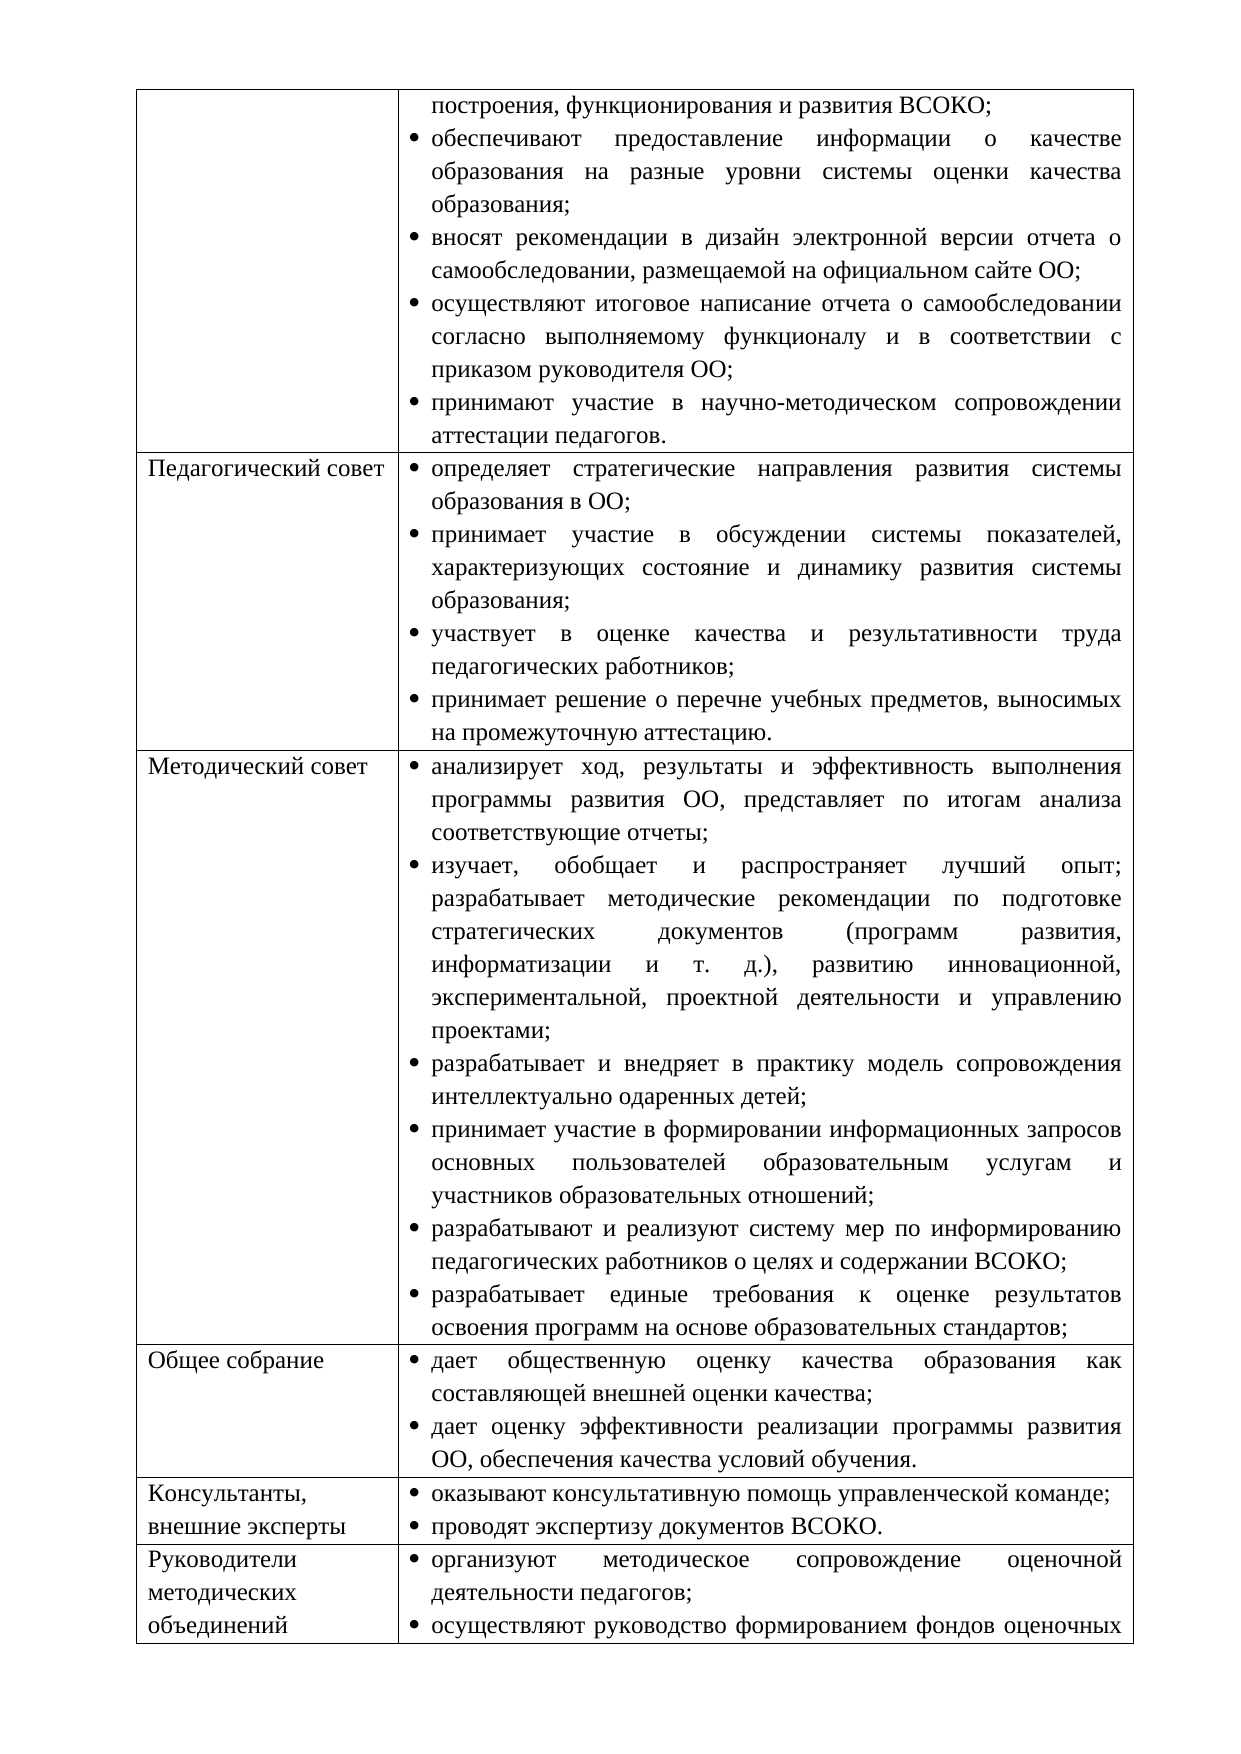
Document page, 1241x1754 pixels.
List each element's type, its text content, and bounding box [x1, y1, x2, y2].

table_cell определяет стратегические направления развития системы образования в ОО; принимает участие в обсуждении системы показателей, характеризующих состояние и динамику развития системы образования; участвует в оценке качества и результативности труда педагогических работников; принимает решение о перечне учебных предметов, выносимых на промежуточную аттестацию. [399, 453, 1133, 750]
table_cell Методический совет [137, 751, 398, 1344]
table_cell Педагогический совет [137, 453, 398, 750]
table_cell дает общественную оценку качества образования как составляющей внешней оценки качества; дает оценку эффективности реализации программы развития ОО, обеспечения качества условий обучения. [399, 1345, 1133, 1477]
table_cell Консультанты, внешние эксперты [137, 1478, 398, 1543]
table_cell Общее собрание [137, 1345, 398, 1477]
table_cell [399, 1545, 1133, 1643]
table_cell оказывают консультативную помощь управленческой команде; проводят экспертизу документов ВСОКО. [399, 1478, 1133, 1543]
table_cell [137, 90, 398, 452]
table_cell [137, 1545, 398, 1643]
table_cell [399, 90, 1133, 452]
table_cell анализирует ход, результаты и эффективность выполнения программы развития ОО, представляет по итогам анализа соответствующие отчеты; изучает, обобщает и распространяет лучший опыт; разрабатывает методические рекомендации по подготовке стратегических документов (программ развития, информатизации и т. д.), развитию инновационной, экспериментальной, проектной деятельности и управлению проектами; разрабатывает и внедряет в практику модель сопровождения интеллектуально одаренных детей; принимает участие в формировании информационных запросов основных пользователей образовательным услугам и участников образовательных отношений; разрабатывают и реализуют систему мер по информированию педагогических работников о целях и содержании ВСОКО; разрабатывает единые требования к оценке результатов освоения программ на основе образовательных стандартов; [399, 751, 1133, 1344]
